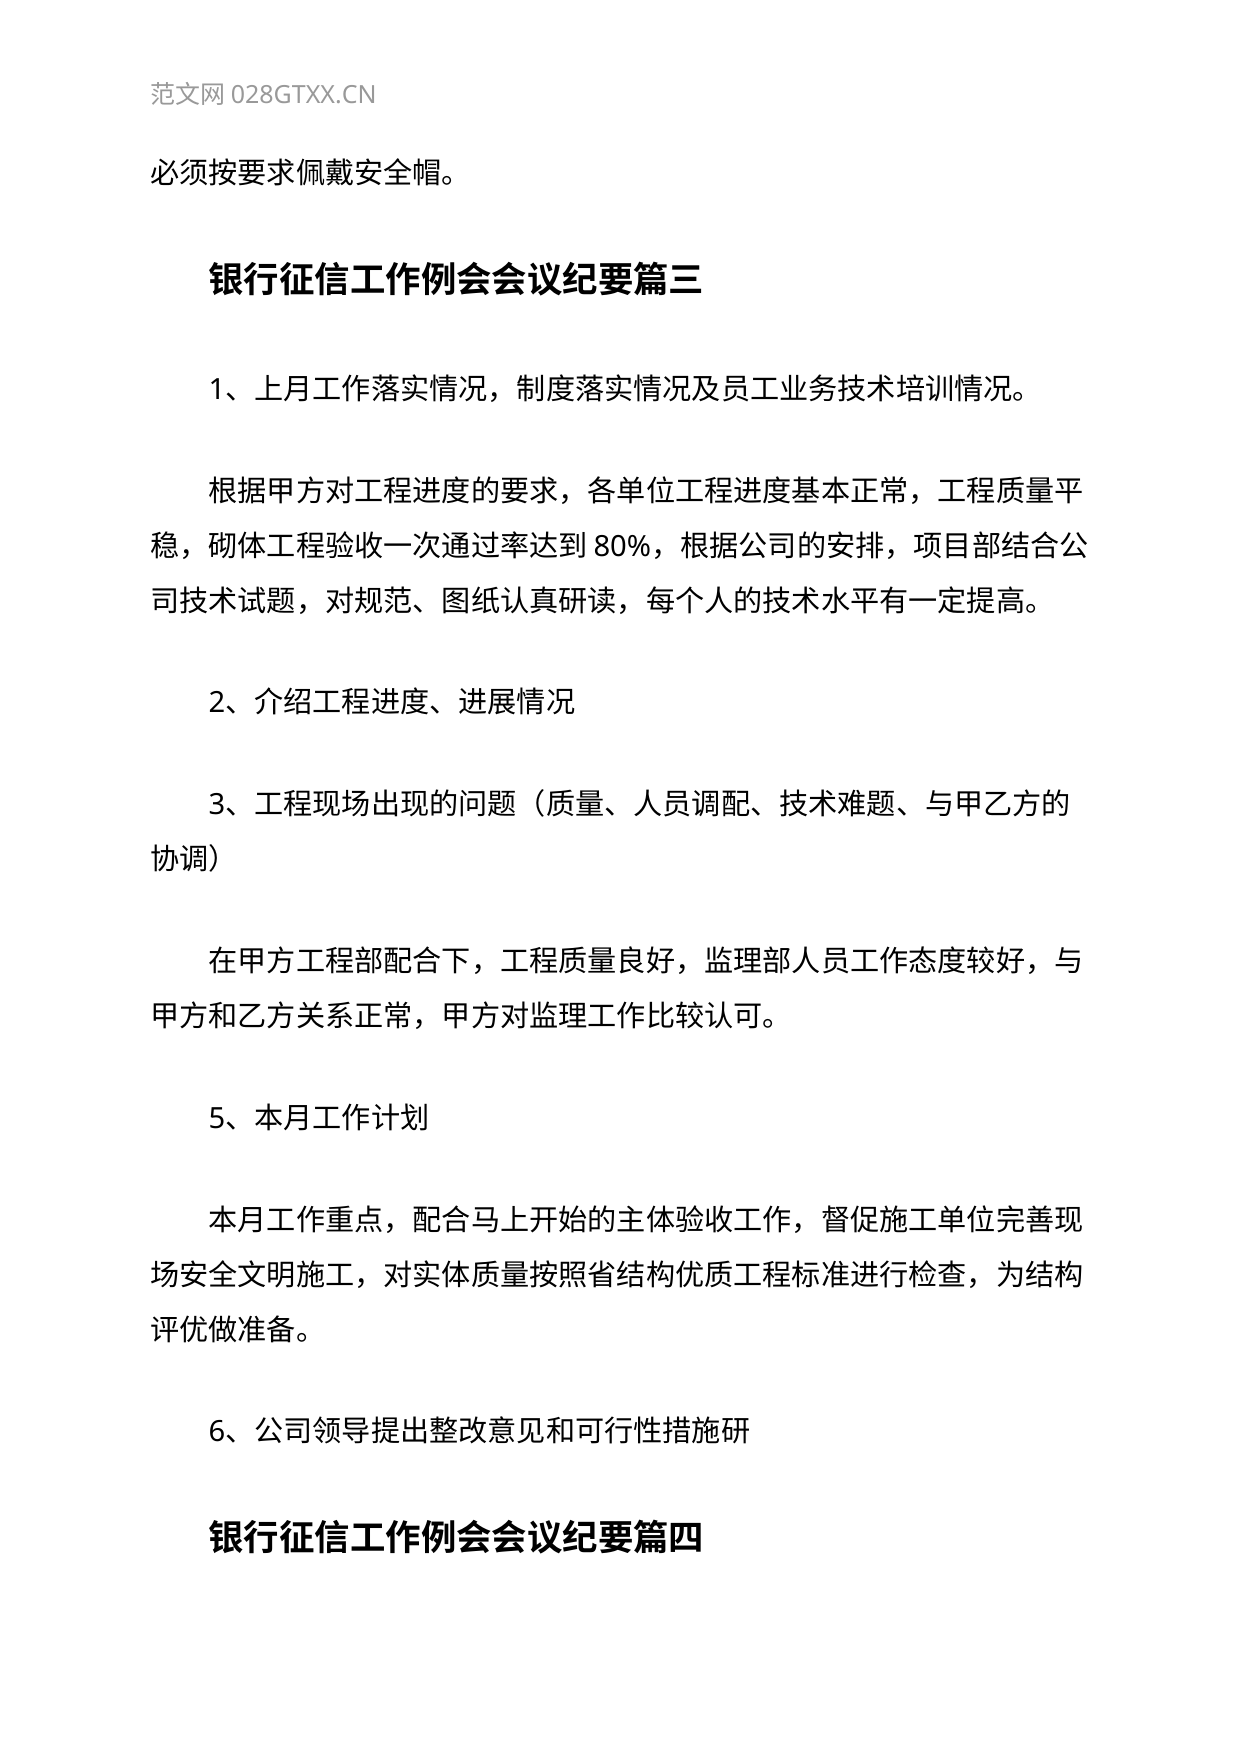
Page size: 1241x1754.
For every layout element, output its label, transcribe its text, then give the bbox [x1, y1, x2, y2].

text 本月工作重点，配合马上开始的主体验收工作，督促施工单位完善现场安全文明施工，对实体质量按照省结构优质工程标准进行检查，为结构评优做准备。 [150, 1196, 1090, 1348]
text 银行征信工作例会会议纪要篇四 [150, 1510, 1090, 1561]
text 6、公司领导提出整改意见和可行性措施研 [150, 1408, 1090, 1450]
text 2、介绍工程进度、进展情况 [150, 679, 1090, 721]
text 根据甲方对工程进度的要求，各单位工程进度基本正常，工程质量平稳，砌体工程验收一次通过率达到80%，根据公司的安排，项目部结合公司技术试题，对规范、图纸认真研读，每个人的技术水平有一定提高。 [150, 467, 1090, 619]
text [150, 150, 1090, 192]
text 5、本月工作计划 [150, 1094, 1090, 1137]
text 银行征信工作例会会议纪要篇三 [150, 252, 1090, 303]
text 3、工程现场出现的问题（质量、人员调配、技术难题、与甲乙方的协调） [150, 781, 1090, 878]
text 1、上月工作落实情况，制度落实情况及员工业务技术培训情况。 [150, 365, 1090, 408]
text 在甲方工程部配合下，工程质量良好，监理部人员工作态度较好，与甲方和乙方关系正常，甲方对监理工作比较认可。 [150, 938, 1090, 1035]
